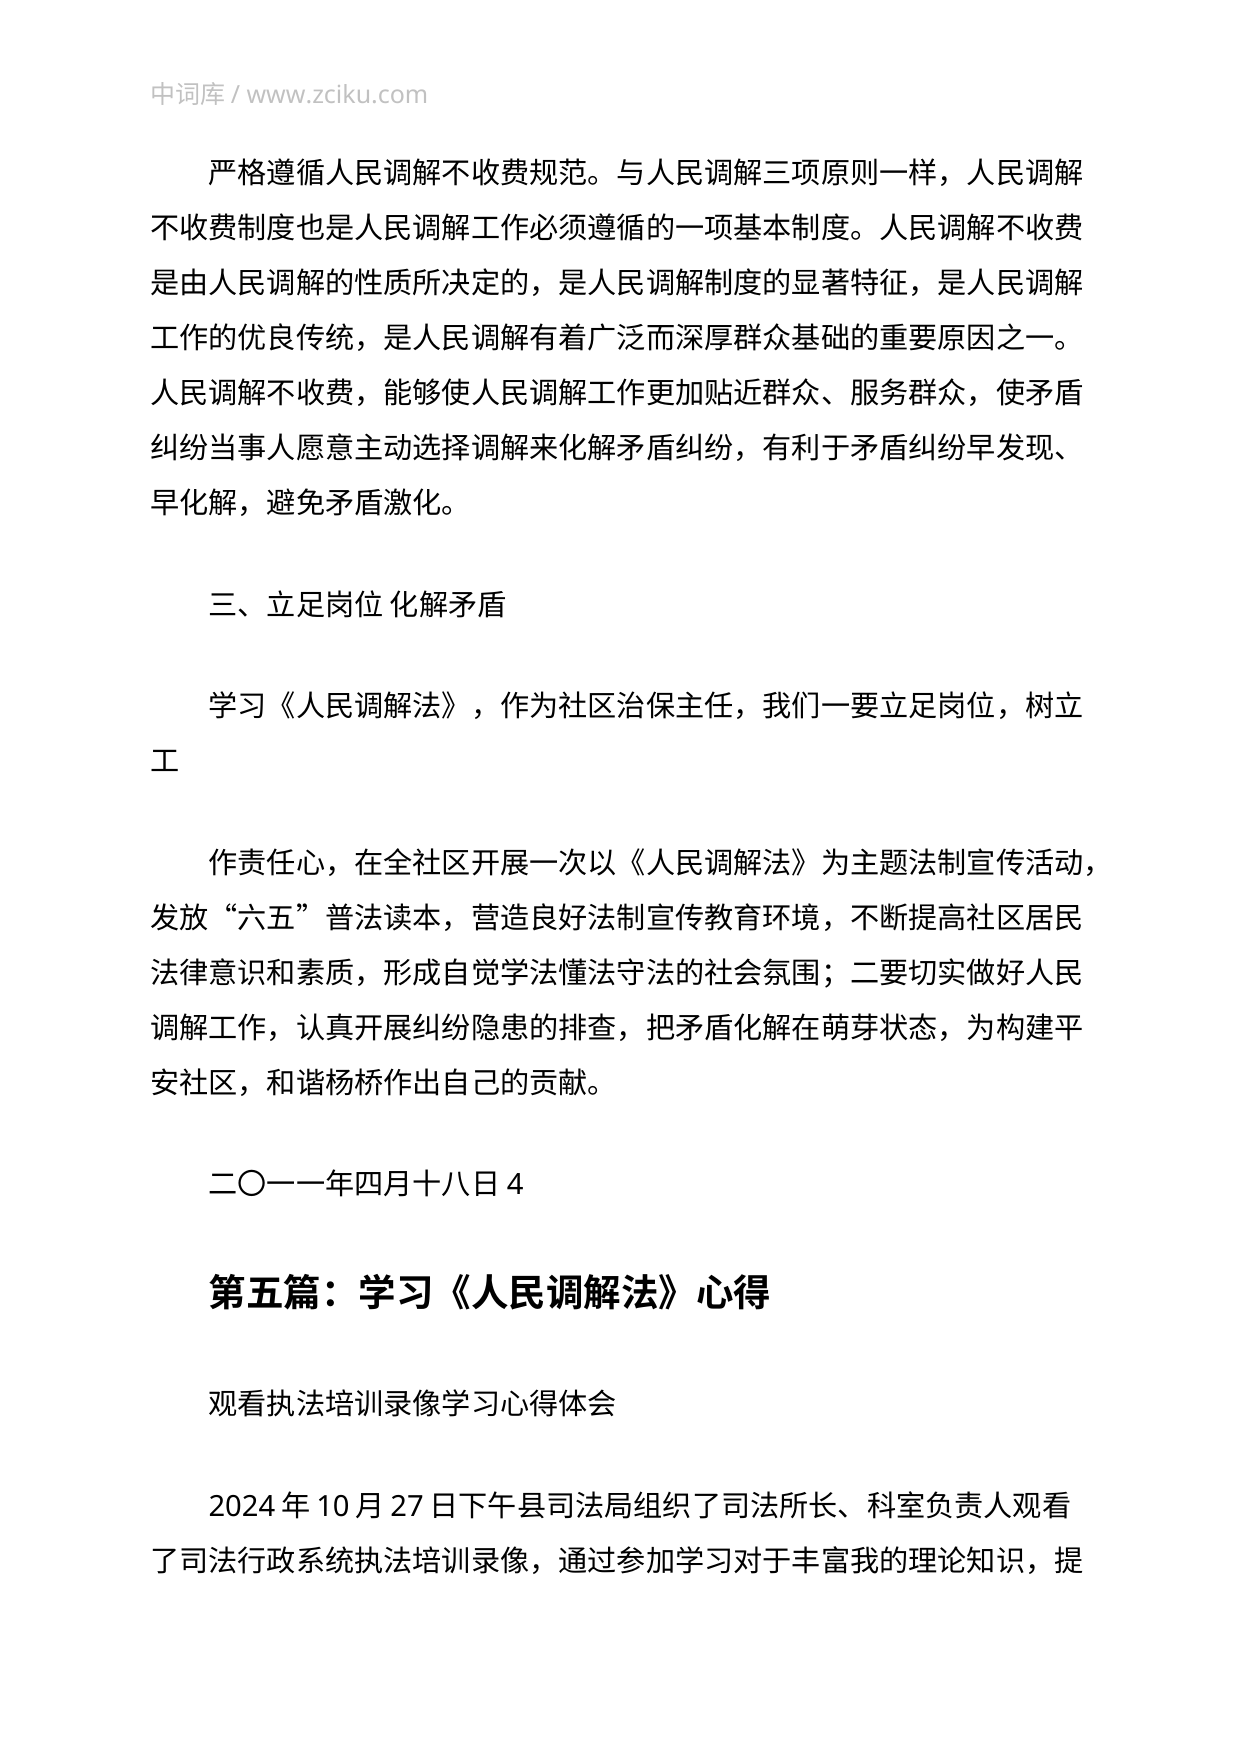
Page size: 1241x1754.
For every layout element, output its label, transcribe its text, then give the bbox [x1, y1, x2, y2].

text 严格遵循人民调解不收费规范。与人民调解三项原则一样，人民调解不收费制度也是人民调解工作必须遵循的一项基本制度。人民调解不收费是由人民调解的性质所决定的，是人民调解制度的显著特征，是人民调解工作的优良传统，是人民调解有着广泛而深厚群众基础的重要原因之一。人民调解不收费，能够使人民调解工作更加贴近群众、服务群众，使矛盾纠纷当事人愿意主动选择调解来化解矛盾纠纷，有利于矛盾纠纷早发现、早化解，避免矛盾激化。 [150, 150, 1090, 522]
text 三、立足岗位 化解矛盾 [150, 581, 1090, 623]
text 观看执法培训录像学习心得体会 [150, 1380, 1090, 1423]
text 二〇一一年四月十八日 4 [150, 1161, 1090, 1203]
text 第五篇：学习《人民调解法》心得 [150, 1263, 1090, 1317]
text 作责任心，在全社区开展一次以《人民调解法》为主题法制宣传活动，发放“六五”普法读本，营造良好法制宣传教育环境，不断提高社区居民法律意识和素质，形成自觉学法懂法守法的社会氛围；二要切实做好人民调解工作，认真开展纠纷隐患的排查，把矛盾化解在萌芽状态，为构建平安社区，和谐杨桥作出自己的贡献。 [150, 839, 1090, 1101]
text 学习《人民调解法》，作为社区治保主任，我们一要立足岗位，树立工 [150, 683, 1090, 780]
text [150, 1482, 1090, 1579]
